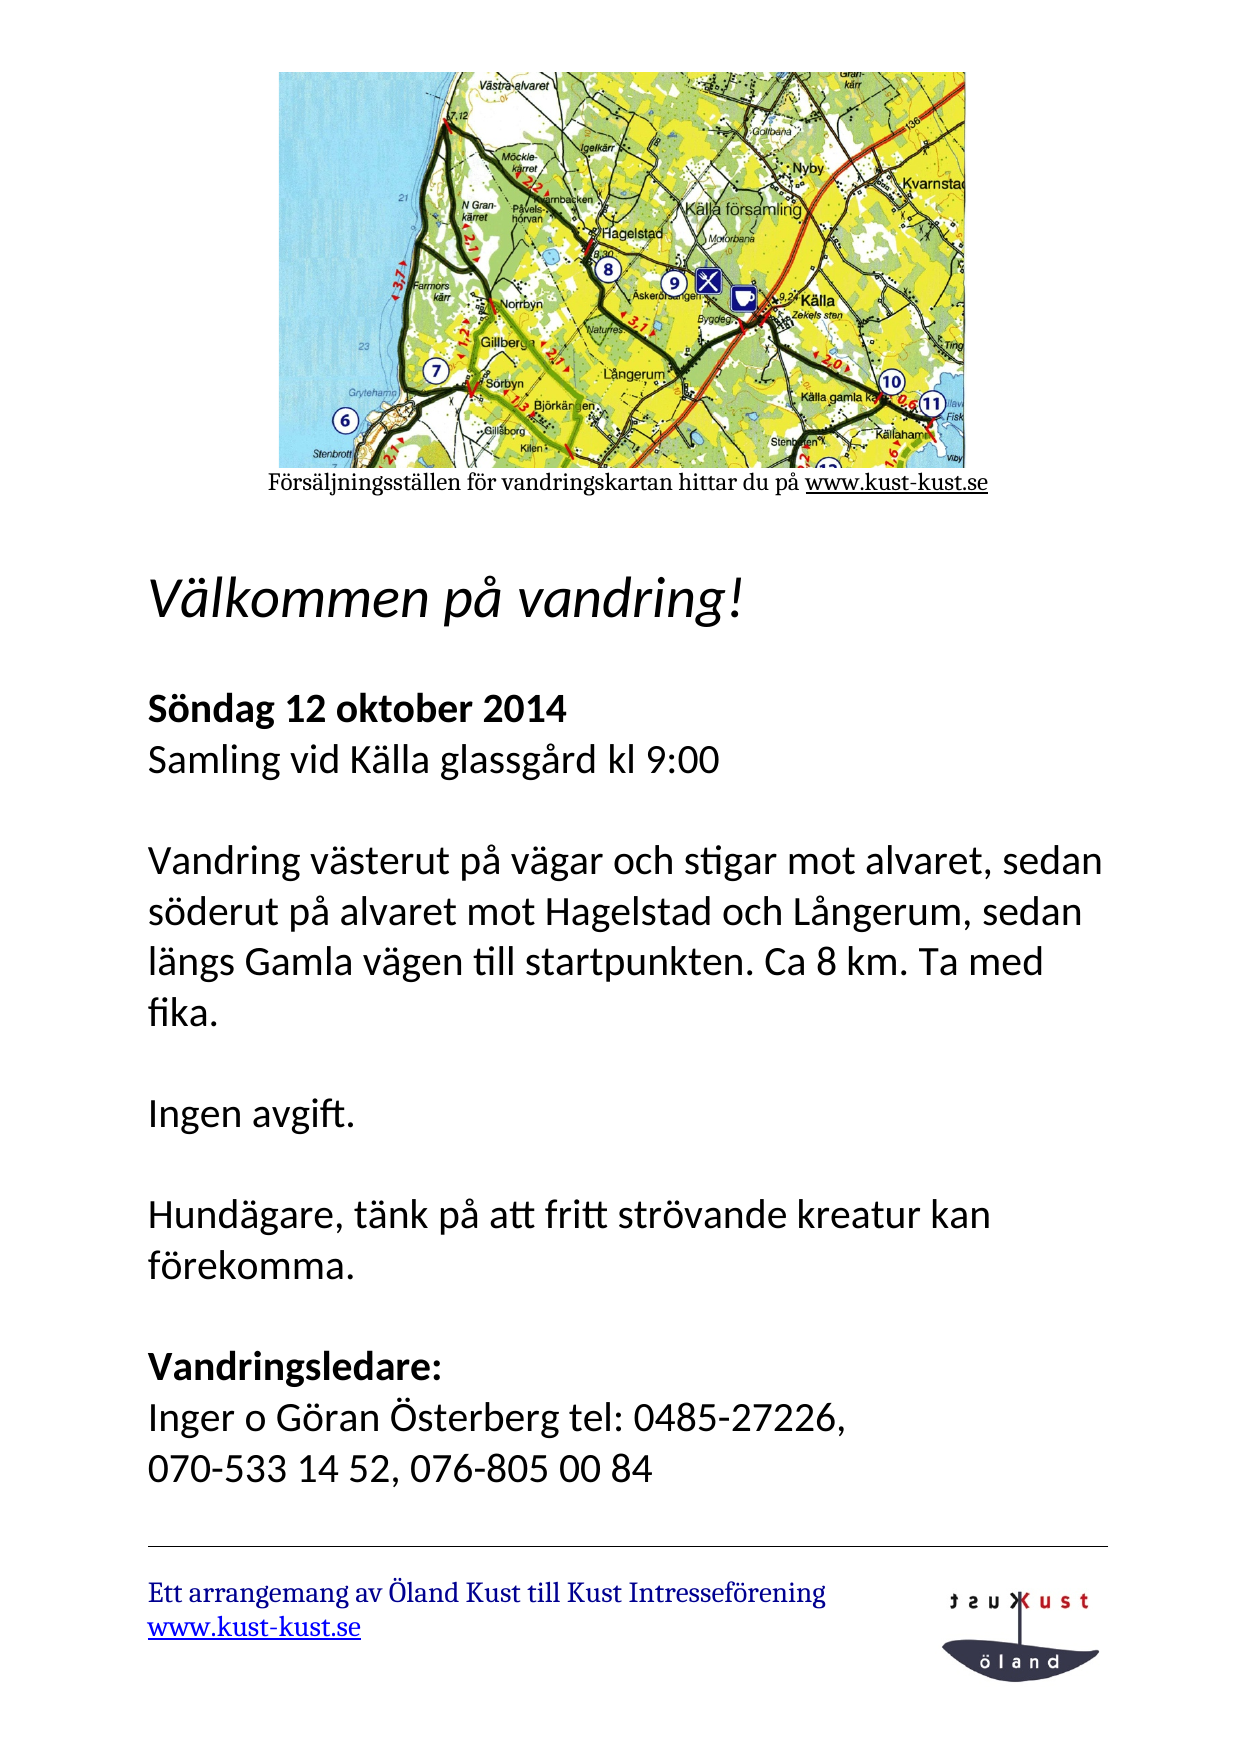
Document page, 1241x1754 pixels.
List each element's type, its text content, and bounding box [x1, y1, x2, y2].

text Vandringsledare: Inger o Göran Österberg tel: 0485-27226, [148, 1340, 1108, 1442]
picture [278, 72, 968, 468]
subtitle Hundägare, tänk på att fritt strövande kreatur kan förekomma. [148, 1188, 1108, 1289]
text www.kust-kust.se [148, 1610, 935, 1643]
subtitle Vandring västerut på vägar och stigar mot alvaret, sedan söderut på alvaret mot Hagelstad och Långerum, sedan längs Gamla vägen till startpunkten. Ca 8 km. Ta med fika. [148, 834, 1108, 1037]
text Försäljningsställen för vandringskartan hittar du på www.kust-kust.se [148, 205, 1108, 496]
text Ett arrangemang av Öland Kust till Kust Intresseförening [148, 1576, 935, 1610]
subtitle Ingen avgift. [148, 1087, 1108, 1138]
text Välkommen på vandring! [148, 561, 1108, 632]
text 070-533 14 52, 076-805 00 84 [148, 1442, 1108, 1493]
subtitle Söndag 12 oktober 2014 Samling vid Källa glassgård kl 9:00 [148, 682, 1108, 784]
picture [935, 1566, 1108, 1698]
